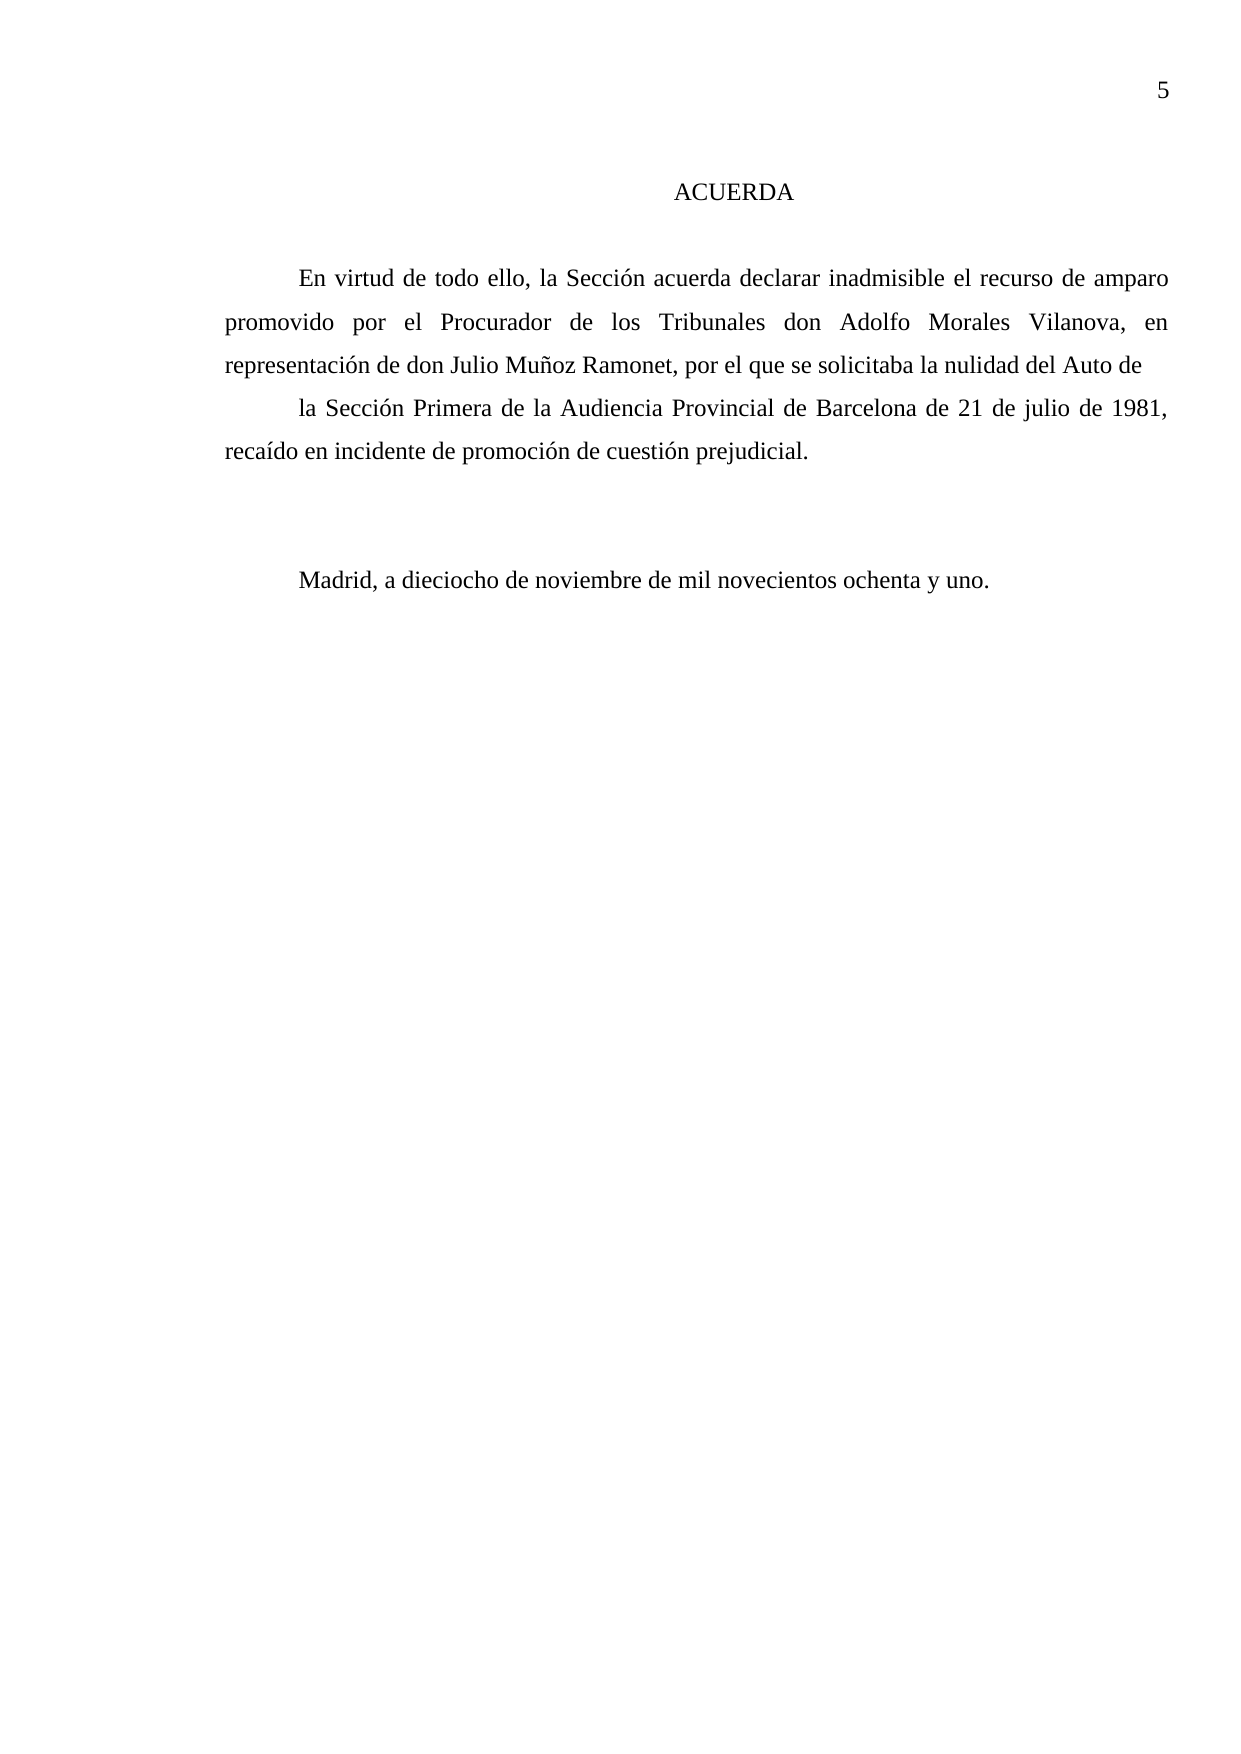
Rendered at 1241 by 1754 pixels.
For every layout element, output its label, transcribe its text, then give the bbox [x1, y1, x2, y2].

text ACUERDA [224, 177, 1169, 206]
text Madrid, a dieciocho de noviembre de mil novecientos ochenta y uno. [224, 565, 1169, 594]
text la Sección Primera de la Audiencia Provincial de Barcelona de 21 de julio de 1981, recaído en incidente de promoción de cuestión prejudicial. [224, 393, 1169, 465]
text En virtud de todo ello, la Sección acuerda declarar inadmisible el recurso de amparo promovido por el Procurador de los Tribunales don Adolfo Morales Vilanova, en representación de don Julio Muñoz Ramonet, por el que se solicitaba la nulidad del Auto de [224, 263, 1169, 378]
